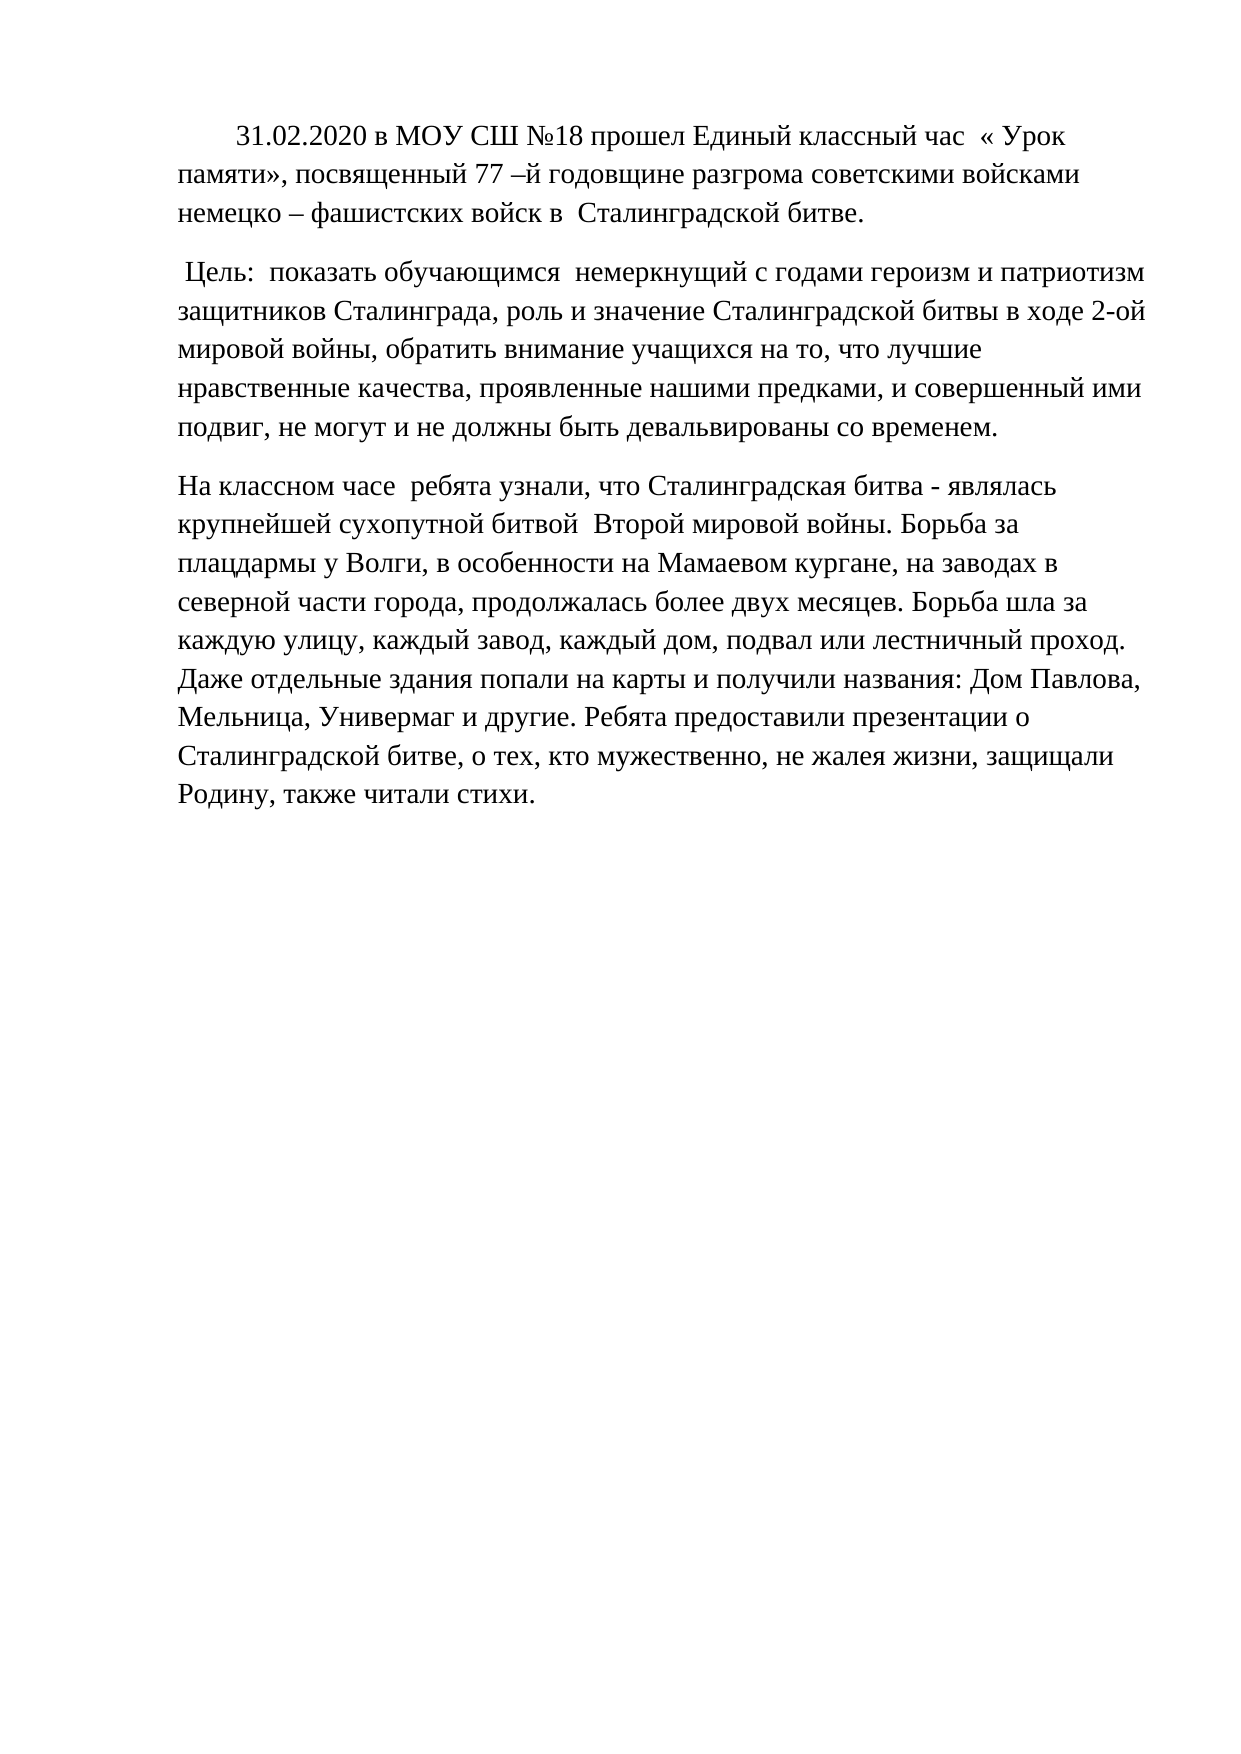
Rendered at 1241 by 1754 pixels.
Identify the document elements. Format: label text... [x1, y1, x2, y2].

text 31.02.2020 в МОУ СШ №18 прошел Единый классный час « Урок памяти», посвященный 77 –й годовщине разгрома советскими войсками немецко – фашистских войск в Сталинградской битве. [177, 118, 1152, 229]
text На классном часе ребята узнали, что Сталинградская битва - являлась крупнейшей сухопутной битвой Второй мировой войны. Борьба за плацдармы у Волги, в особенности на Мамаевом кургане, на заводах в северной части города, продолжалась более двух месяцев. Борьба шла за каждую улицу, каждый завод, каждый дом, подвал или лестничный проход. Даже отдельные здания попали на карты и получили названия: Дом Павлова, Мельница, Универмаг и другие. Ребята предоставили презентации о Сталинградской битве, о тех, кто мужественно, не жалея жизни, защищали Родину, также читали стихи. [177, 468, 1152, 810]
text Цель: показать обучающимся немеркнущий с годами героизм и патриотизм защитников Сталинграда, роль и значение Сталинградской битвы в ходе 2-ой мировой войны, обратить внимание учащихся на то, что лучшие нравственные качества, проявленные нашими предками, и совершенный ими подвиг, не могут и не должны быть девальвированы со временем. [177, 254, 1152, 442]
